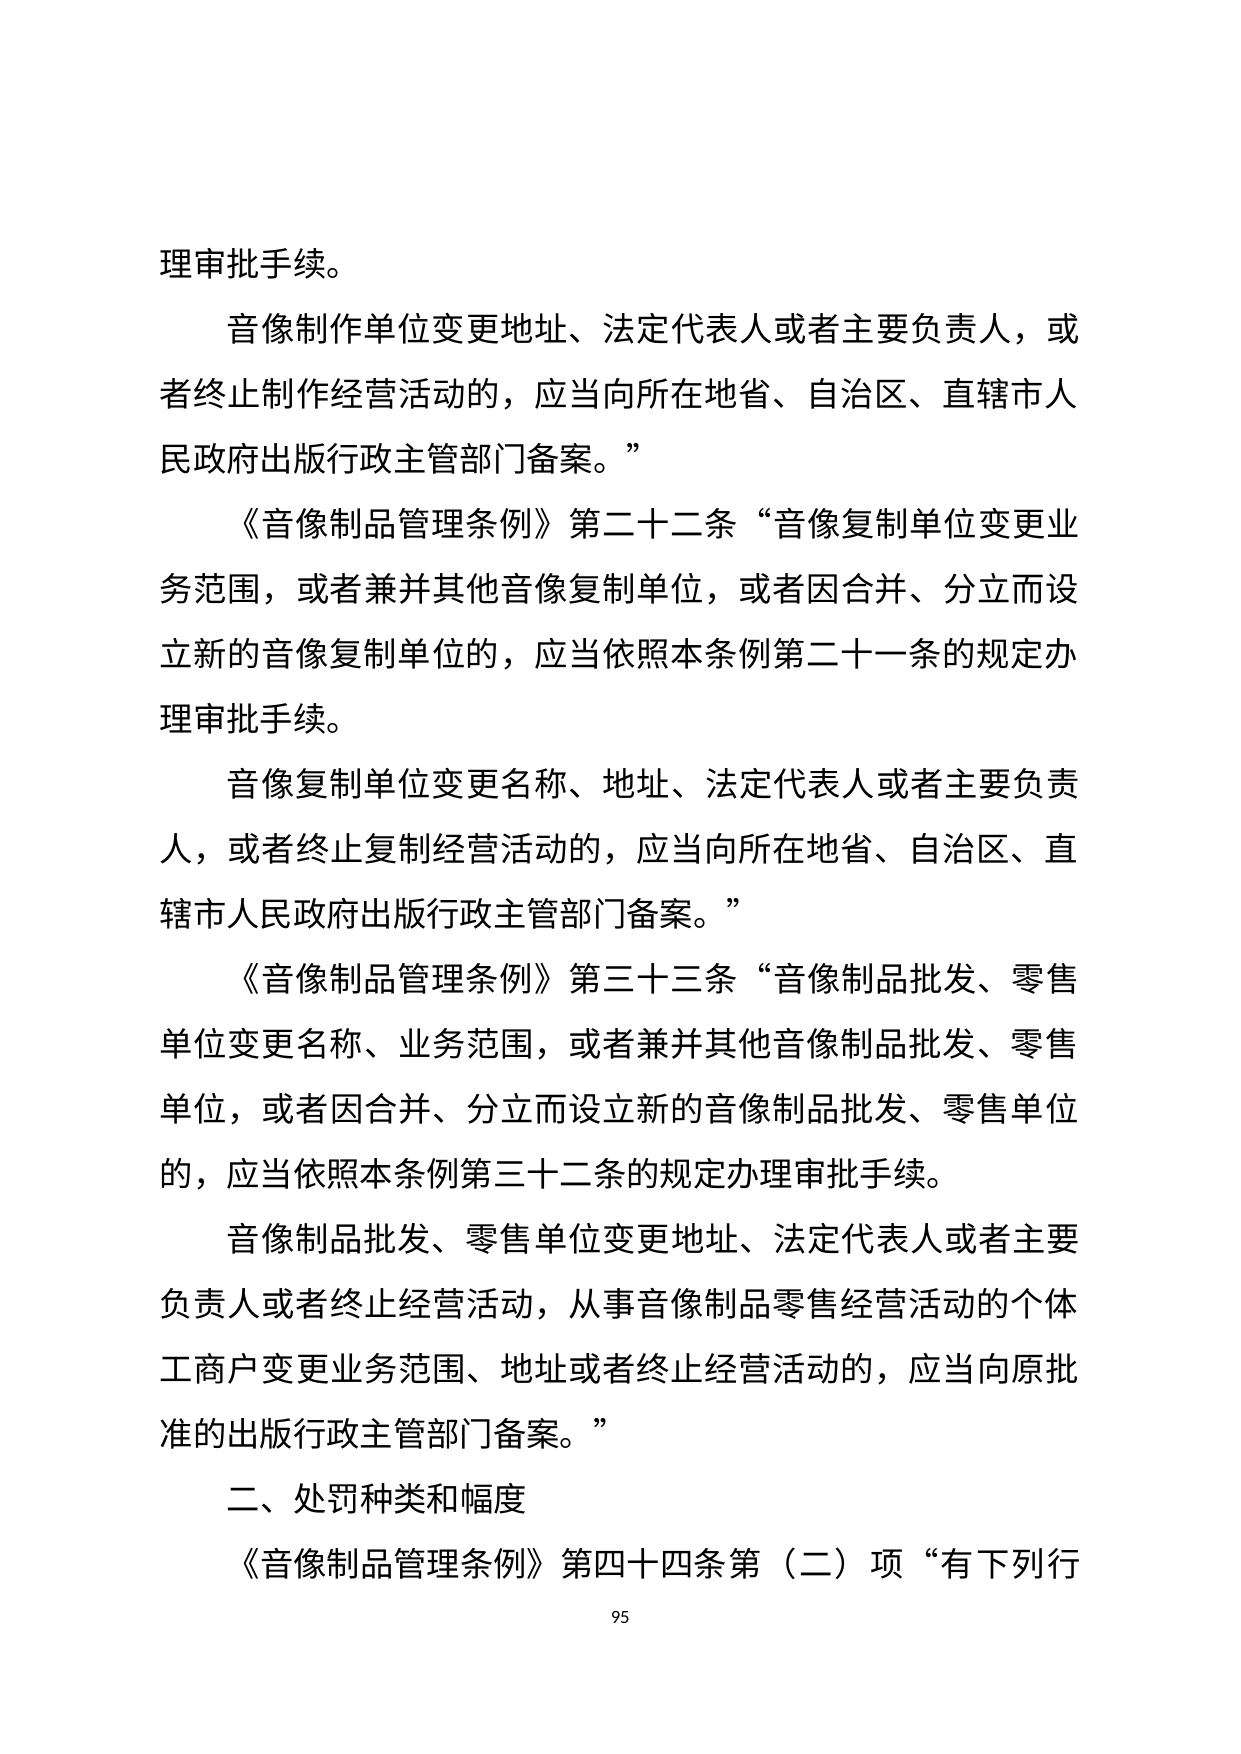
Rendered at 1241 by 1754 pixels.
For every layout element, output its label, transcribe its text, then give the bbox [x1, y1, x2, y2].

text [159, 229, 1081, 294]
text 《音像制品管理条例》第二十二条“音像复制单位变更业务范围，或者兼并其他音像复制单位，或者因合并、分立而设立新的音像复制单位的，应当依照本条例第二十一条的规定办理审批手续。 [159, 489, 1081, 749]
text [159, 1529, 1081, 1594]
text 《音像制品管理条例》第三十三条“音像制品批发、零售单位变更名称、业务范围，或者兼并其他音像制品批发、零售单位，或者因合并、分立而设立新的音像制品批发、零售单位的，应当依照本条例第三十二条的规定办理审批手续。 [159, 944, 1081, 1204]
text 音像复制单位变更名称、地址、法定代表人或者主要负责人，或者终止复制经营活动的，应当向所在地省、自治区、直辖市人民政府出版行政主管部门备案。” [159, 749, 1081, 944]
text 二、处罚种类和幅度 [159, 1464, 1081, 1529]
text 音像制作单位变更地址、法定代表人或者主要负责人，或者终止制作经营活动的，应当向所在地省、自治区、直辖市人民政府出版行政主管部门备案。” [159, 294, 1081, 489]
text 音像制品批发、零售单位变更地址、法定代表人或者主要负责人或者终止经营活动，从事音像制品零售经营活动的个体工商户变更业务范围、地址或者终止经营活动的，应当向原批准的出版行政主管部门备案。” [159, 1204, 1081, 1464]
